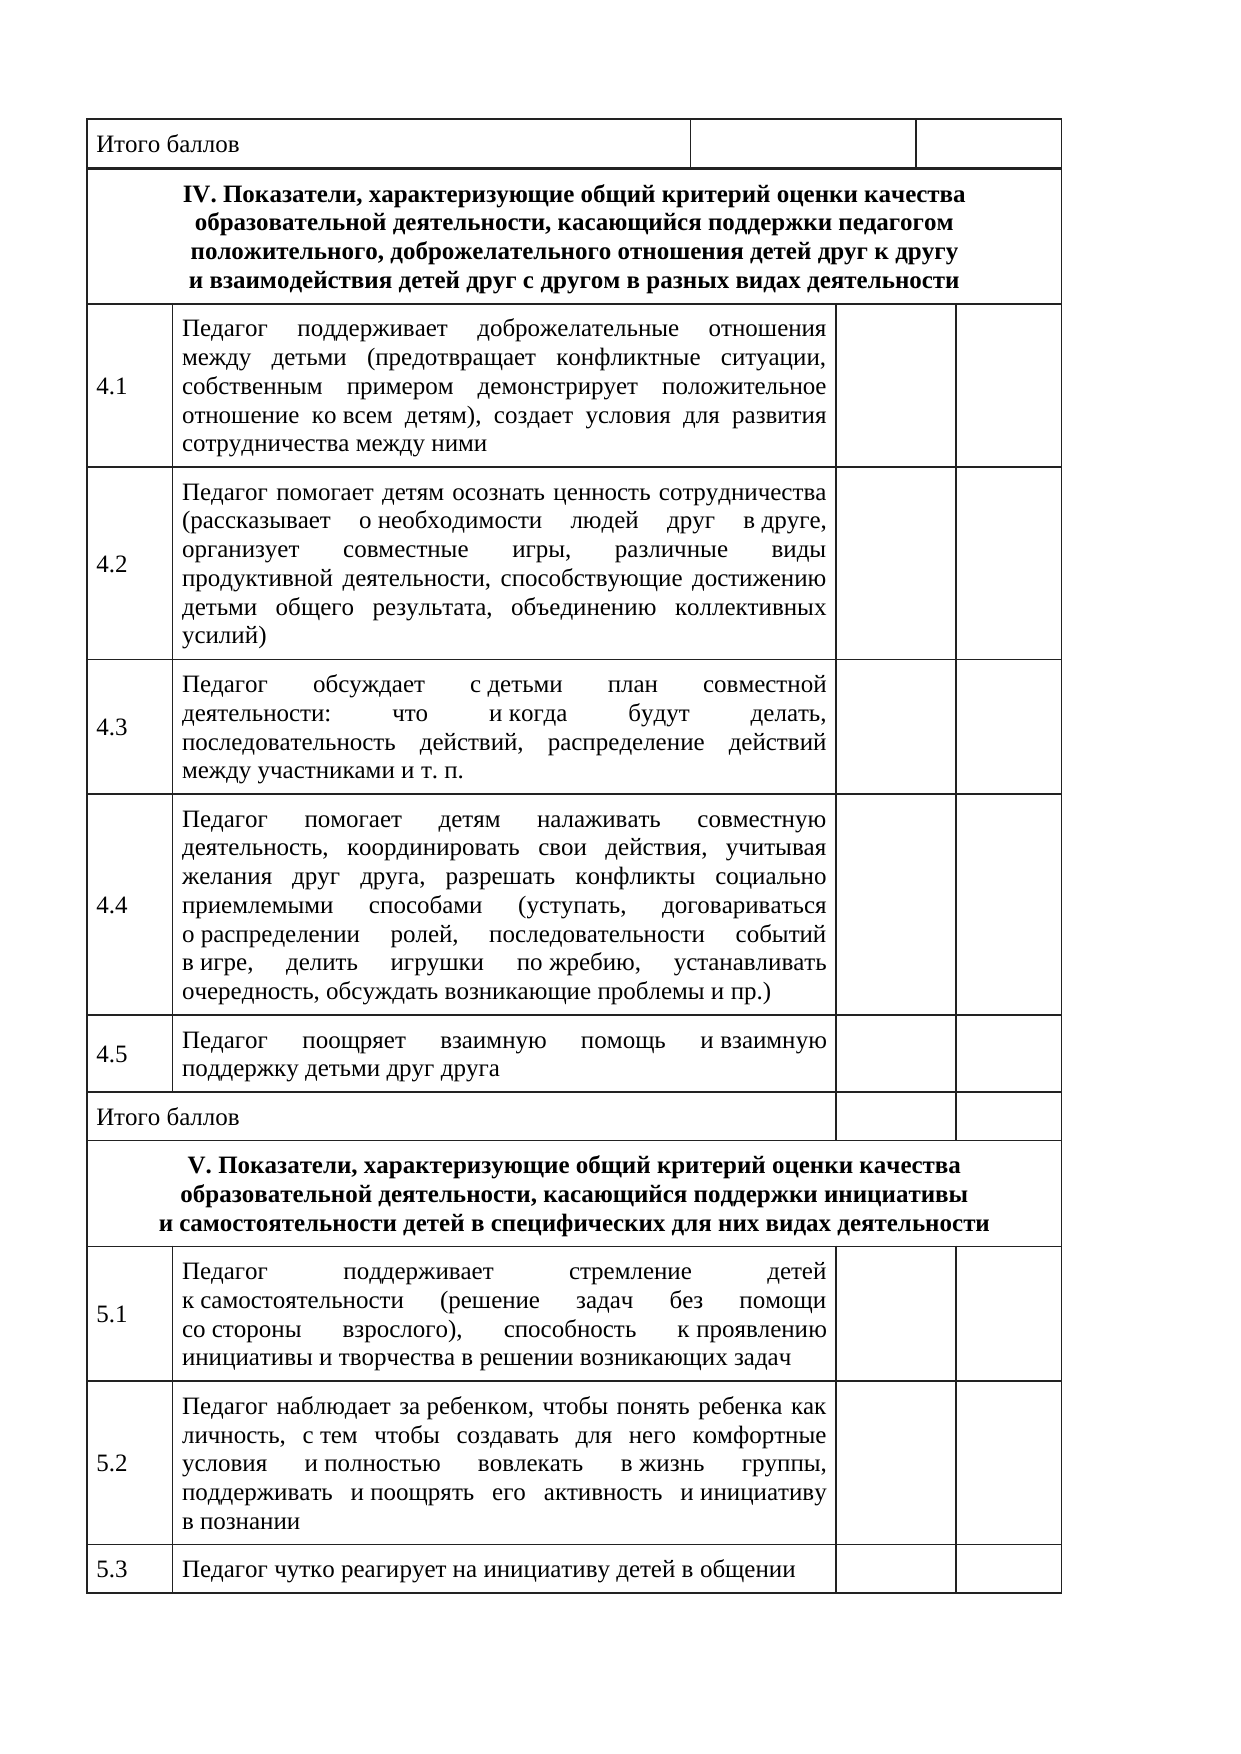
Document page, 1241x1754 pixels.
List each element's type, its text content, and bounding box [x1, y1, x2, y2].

table_cell 4.1 [88, 305, 172, 466]
table_cell [837, 305, 955, 466]
table_cell Педагог помогает детям налаживать совместную деятельность, координировать свои действия, учитывая желания друг друга, разрешать конфликты социально приемлемыми способами (уступать, договариваться о распределении ролей, последовательности событий в игре, делить игрушки по жребию, устанавливать очередность, обсуждать возникающие проблемы и пр.) [173, 795, 835, 1014]
table_cell [837, 468, 955, 658]
table_cell 4.4 [88, 795, 172, 1014]
table_cell [837, 1016, 955, 1091]
table_cell [917, 120, 1061, 167]
table_cell 4.3 [88, 660, 172, 793]
table_cell [691, 120, 915, 167]
table_cell [957, 305, 1061, 466]
table_cell [837, 660, 955, 793]
table_cell Педагог чутко реагирует на инициативу детей в общении [173, 1545, 835, 1592]
table_cell [957, 660, 1061, 793]
table_cell 5.1 [88, 1247, 172, 1380]
table_cell [837, 1093, 955, 1140]
table_cell 5.3 [88, 1545, 172, 1592]
table_cell Педагог поощряет взаимную помощь и взаимную поддержку детьми друг друга [173, 1016, 835, 1091]
table_cell [957, 468, 1061, 658]
table_cell 4.2 [88, 468, 172, 658]
table_cell Педагог поддерживает стремление детей к самостоятельности (решение задач без помощи со стороны взрослого), способность к проявлению инициативы и творчества в решении возникающих задач [173, 1247, 835, 1380]
table_cell Итого баллов [88, 120, 690, 167]
table_cell Педагог обсуждает с детьми план совместной деятельности: что и когда будут делать, последовательность действий, распределение действий между участниками и т. п. [173, 660, 835, 793]
table_header IV. Показатели, характеризующие общий критерий оценки качества образовательной деятельности, касающийся поддержки педагогом положительного, доброжелательного отношения детей друг к другу и взаимодействия детей друг с другом в разных видах деятельности [88, 170, 1061, 303]
table_cell Педагог поддерживает доброжелательные отношения между детьми (предотвращает конфликтные ситуации, собственным примером демонстрирует положительное отношение ко всем детям), создает условия для развития сотрудничества между ними [173, 305, 835, 466]
table_cell [957, 795, 1061, 1014]
table_cell [957, 1247, 1061, 1380]
table_cell Педагог помогает детям осознать ценность сотрудничества (рассказывает о необходимости людей друг в друге, организует совместные игры, различные виды продуктивной деятельности, способствующие достижению детьми общего результата, объединению коллективных усилий) [173, 468, 835, 658]
table_cell [957, 1545, 1061, 1592]
table_cell [837, 1247, 955, 1380]
table_cell Педагог наблюдает за ребенком, чтобы понять ребенка как личность, с тем чтобы создавать для него комфортные условия и полностью вовлекать в жизнь группы, поддерживать и поощрять его активность и инициативу в познании [173, 1382, 835, 1544]
table_cell Итого баллов [88, 1093, 835, 1140]
table_cell [837, 795, 955, 1014]
table_cell [957, 1093, 1061, 1140]
table_cell [837, 1545, 955, 1592]
table_cell 5.2 [88, 1382, 172, 1544]
table_cell [837, 1382, 955, 1544]
table_cell [957, 1016, 1061, 1091]
table_cell V. Показатели, характеризующие общий критерий оценки качества образовательной деятельности, касающийся поддержки инициативы и самостоятельности детей в специфических для них видах деятельности [88, 1141, 1061, 1246]
table_cell 4.5 [88, 1016, 172, 1091]
table_cell [957, 1382, 1061, 1544]
